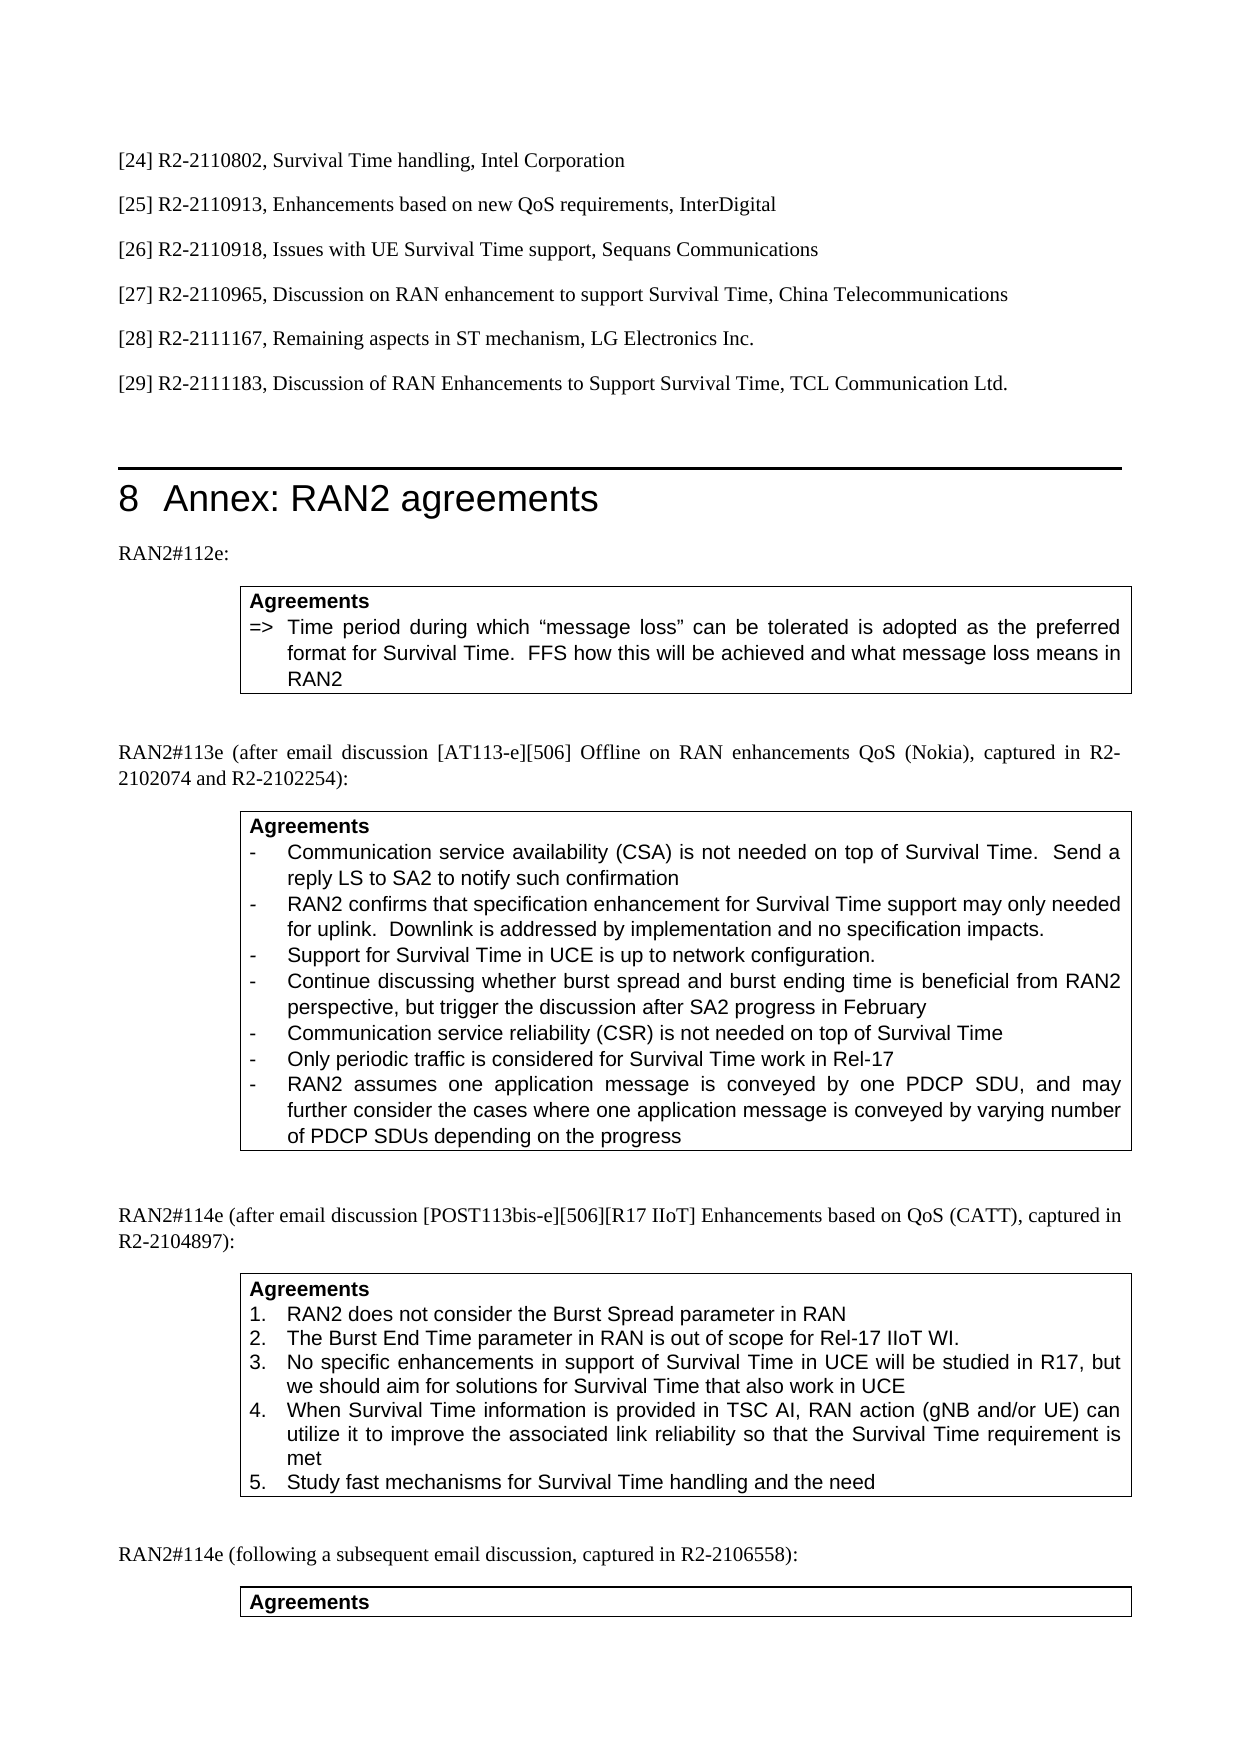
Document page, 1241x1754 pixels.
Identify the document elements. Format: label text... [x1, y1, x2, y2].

list No specific enhancements in support of Survival Time in UCE will be studied in R17, but we should aim for solutions for Survival Time that also work in UCE [241, 1347, 1131, 1395]
text - Continue discussing whether burst spread and burst ending time is beneficial from RAN2 perspective, but trigger the discussion after SA2 progress in February [241, 966, 1131, 1017]
text Agreements [241, 1274, 1131, 1299]
text [26] R2-2110918, Issues with UE Survival Time support, Sequans Communications [118, 237, 1122, 261]
list Study fast mechanisms for Survival Time handling and the need [241, 1467, 1131, 1496]
list When Survival Time information is provided in TSC AI, RAN action (gNB and/or UE) can utilize it to improve the associated link reliability so that the Survival Time requirement is met [241, 1395, 1131, 1467]
text - Communication service reliability (CSR) is not needed on top of Survival Time [241, 1017, 1131, 1043]
text [29] R2-2111183, Discussion of RAN Enhancements to Support Survival Time, TCL Communication Ltd. [118, 371, 1122, 395]
text - Only periodic traffic is considered for Survival Time work in Rel-17 [241, 1043, 1131, 1069]
list The Burst End Time parameter in RAN is out of scope for Rel-17 IIoT WI. [241, 1323, 1131, 1347]
text - RAN2 confirms that specification enhancement for Survival Time support may only needed for uplink. Downlink is addressed by implementation and no specification impacts. [241, 888, 1131, 940]
text => Time period during which “message loss” can be tolerated is adopted as the preferred format for Survival Time. FFS how this will be achieved and what message loss means in RAN2 [241, 612, 1131, 693]
list RAN2 does not consider the Burst Spread parameter in RAN [241, 1299, 1131, 1323]
text [27] R2-2110965, Discussion on RAN enhancement to support Survival Time, China Telecommunications [118, 282, 1122, 306]
text RAN2#114e (after email discussion [POST113bis-e][506][R17 IIoT] Enhancements based on QoS (CATT), captured in R2-2104897): [118, 1203, 1122, 1253]
text - Support for Survival Time in UCE is up to network configuration. [241, 940, 1131, 966]
text [25] R2-2110913, Enhancements based on new QoS requirements, InterDigital [118, 192, 1122, 216]
text RAN2#112e: [118, 541, 1122, 565]
text [28] R2-2111167, Remaining aspects in ST mechanism, LG Electronics Inc. [118, 326, 1122, 350]
text Agreements [241, 1588, 1131, 1616]
text Agreements [241, 587, 1131, 612]
text RAN2#114e (following a subsequent email discussion, captured in R2-2106558): [118, 1542, 1122, 1566]
subtitle Annex: RAN2 agreements [118, 470, 1122, 519]
text - RAN2 assumes one application message is conveyed by one PDCP SDU, and may further consider the cases where one application message is conveyed by varying number of PDCP SDUs depending on the progress [241, 1069, 1131, 1150]
text Agreements [241, 812, 1131, 837]
text - Communication service availability (CSA) is not needed on top of Survival Time. Send a reply LS to SA2 to notify such confirmation [241, 837, 1131, 888]
text [24] R2-2110802, Survival Time handling, Intel Corporation [118, 147, 1122, 172]
text RAN2#113e (after email discussion [AT113-e][506] Offline on RAN enhancements QoS (Nokia), captured in R2-2102074 and R2-2102254): [118, 740, 1122, 790]
